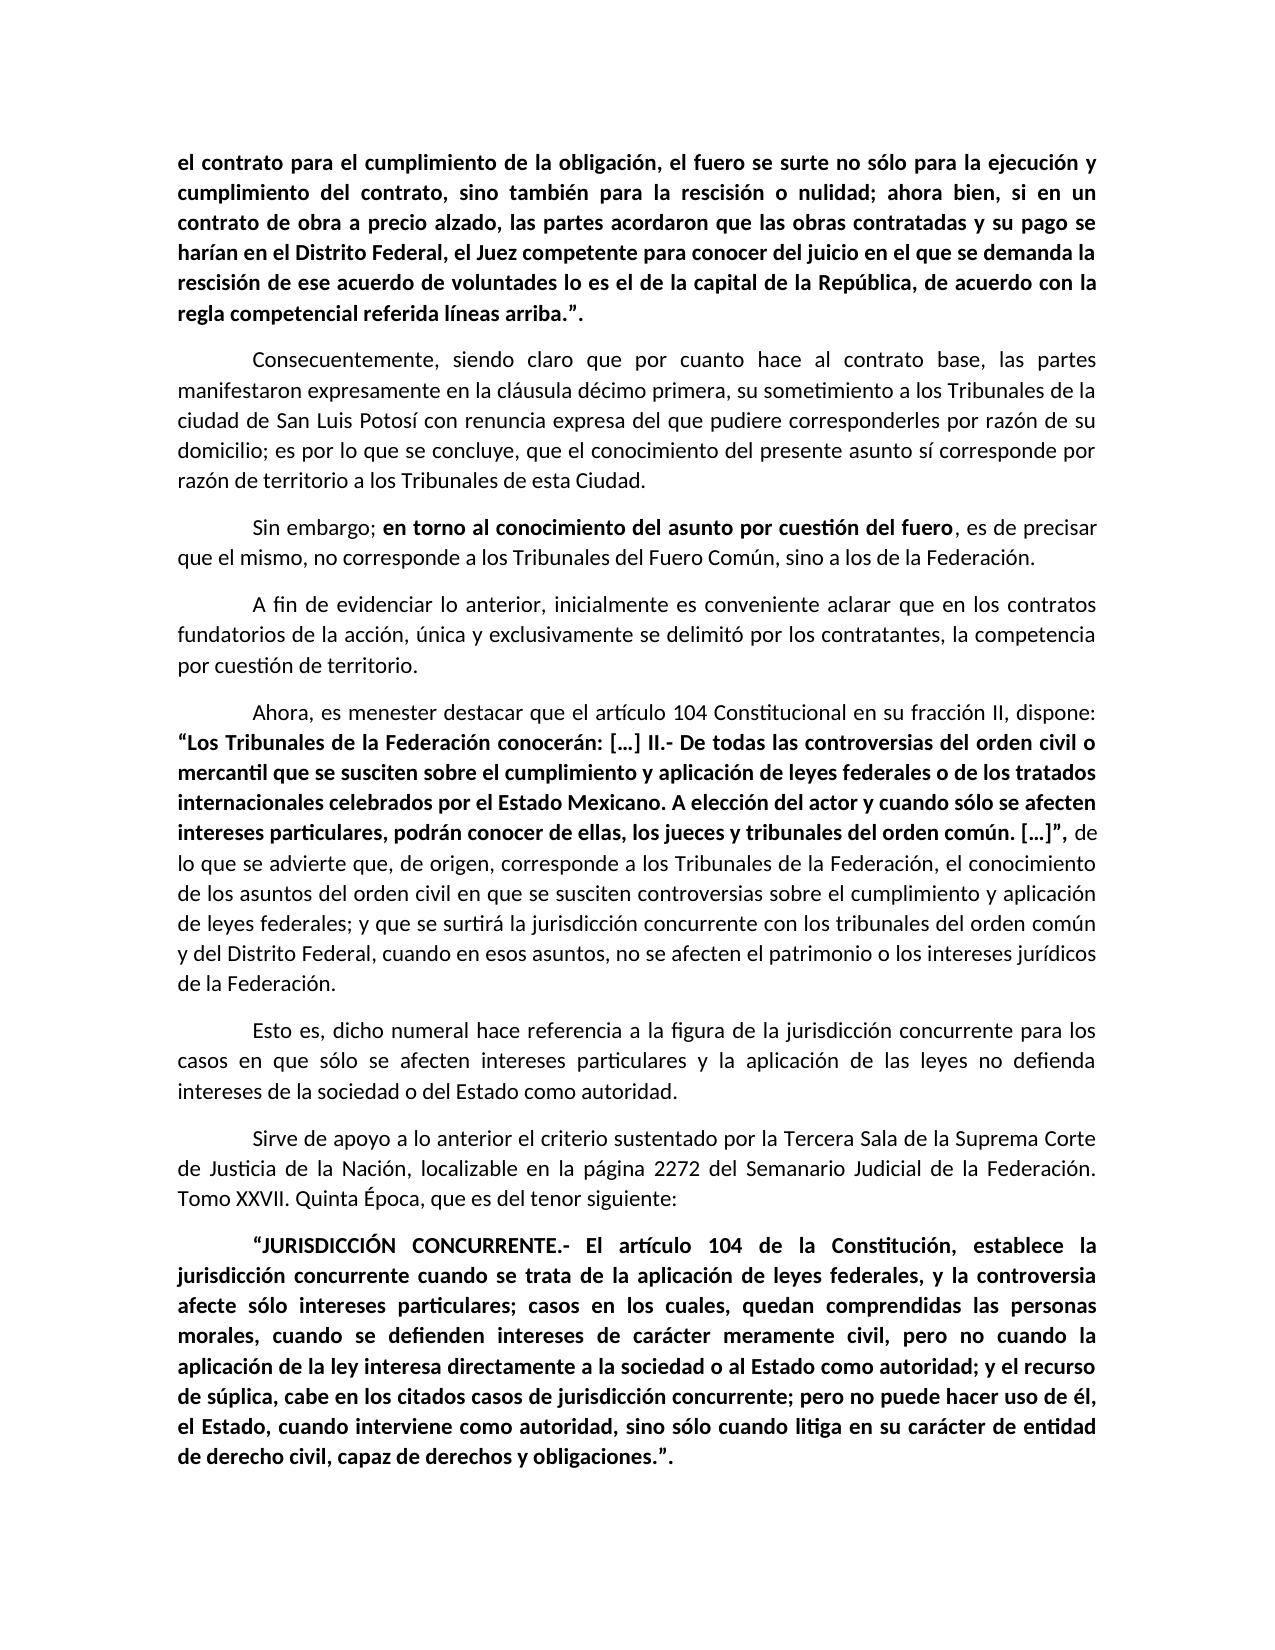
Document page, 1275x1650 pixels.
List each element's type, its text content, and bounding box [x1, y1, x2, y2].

text Sirve de apoyo a lo anterior el criterio sustentado por la Tercera Sala de la Suprema Corte de Justicia de la Nación, localizable en la página 2272 del Semanario Judicial de la Federación. Tomo XXVII. Quinta Época, que es del tenor siguiente: [177, 1124, 1098, 1212]
text “JURISDICCIÓN CONCURRENTE.- El artículo 104 de la Constitución, establece la jurisdicción concurrente cuando se trata de la aplicación de leyes federales, y la controversia afecte sólo intereses particulares; casos en los cuales, quedan comprendidas las personas morales, cuando se defienden intereses de carácter meramente civil, pero no cuando la aplicación de la ley interesa directamente a la sociedad o al Estado como autoridad; y el recurso de súplica, cabe en los citados casos de jurisdicción concurrente; pero no puede hacer uso de él, el Estado, cuando interviene como autoridad, sino sólo cuando litiga en su carácter de entidad de derecho civil, capaz de derechos y obligaciones.”. [177, 1231, 1098, 1470]
text Consecuentemente, siendo claro que por cuanto hace al contrato base, las partes manifestaron expresamente en la cláusula décimo primera, su sometimiento a los Tribunales de la ciudad de San Luis Potosí con renuncia expresa del que pudiere corresponderles por razón de su domicilio; es por lo que se concluye, que el conocimiento del presente asunto sí corresponde por razón de territorio a los Tribunales de esta Ciudad. [177, 346, 1098, 494]
text Ahora, es menester destacar que el artículo 104 Constitucional en su fracción II, dispone: “Los Tribunales de la Federación conocerán: […] II.- De todas las controversias del orden civil o mercantil que se susciten sobre el cumplimiento y aplicación de leyes federales o de los tratados internacionales celebrados por el Estado Mexicano. A elección del actor y cuando sólo se afecten intereses particulares, podrán conocer de ellas, los jueces y tribunales del orden común. […]”, de lo que se advierte que, de origen, corresponde a los Tribunales de la Federación, el conocimiento de los asuntos del orden civil en que se susciten controversias sobre el cumplimiento y aplicación de leyes federales; y que se surtirá la jurisdicción concurrente con los tribunales del orden común y del Distrito Federal, cuando en esos asuntos, no se afecten el patrimonio o los intereses jurídicos de la Federación. [177, 698, 1098, 997]
text A fin de evidenciar lo anterior, inicialmente es conveniente aclarar que en los contratos fundatorios de la acción, única y exclusivamente se delimitó por los contratantes, la competencia por cuestión de territorio. [177, 590, 1098, 679]
text Esto es, dicho numeral hace referencia a la figura de la jurisdicción concurrente para los casos en que sólo se afecten intereses particulares y la aplicación de las leyes no defienda intereses de la sociedad o del Estado como autoridad. [177, 1016, 1098, 1105]
text Sin embargo; en torno al conocimiento del asunto por cuestión del fuero, es de precisar que el mismo, no corresponde a los Tribunales del Fuero Común, sino a los de la Federación. [177, 513, 1098, 571]
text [177, 148, 1098, 327]
